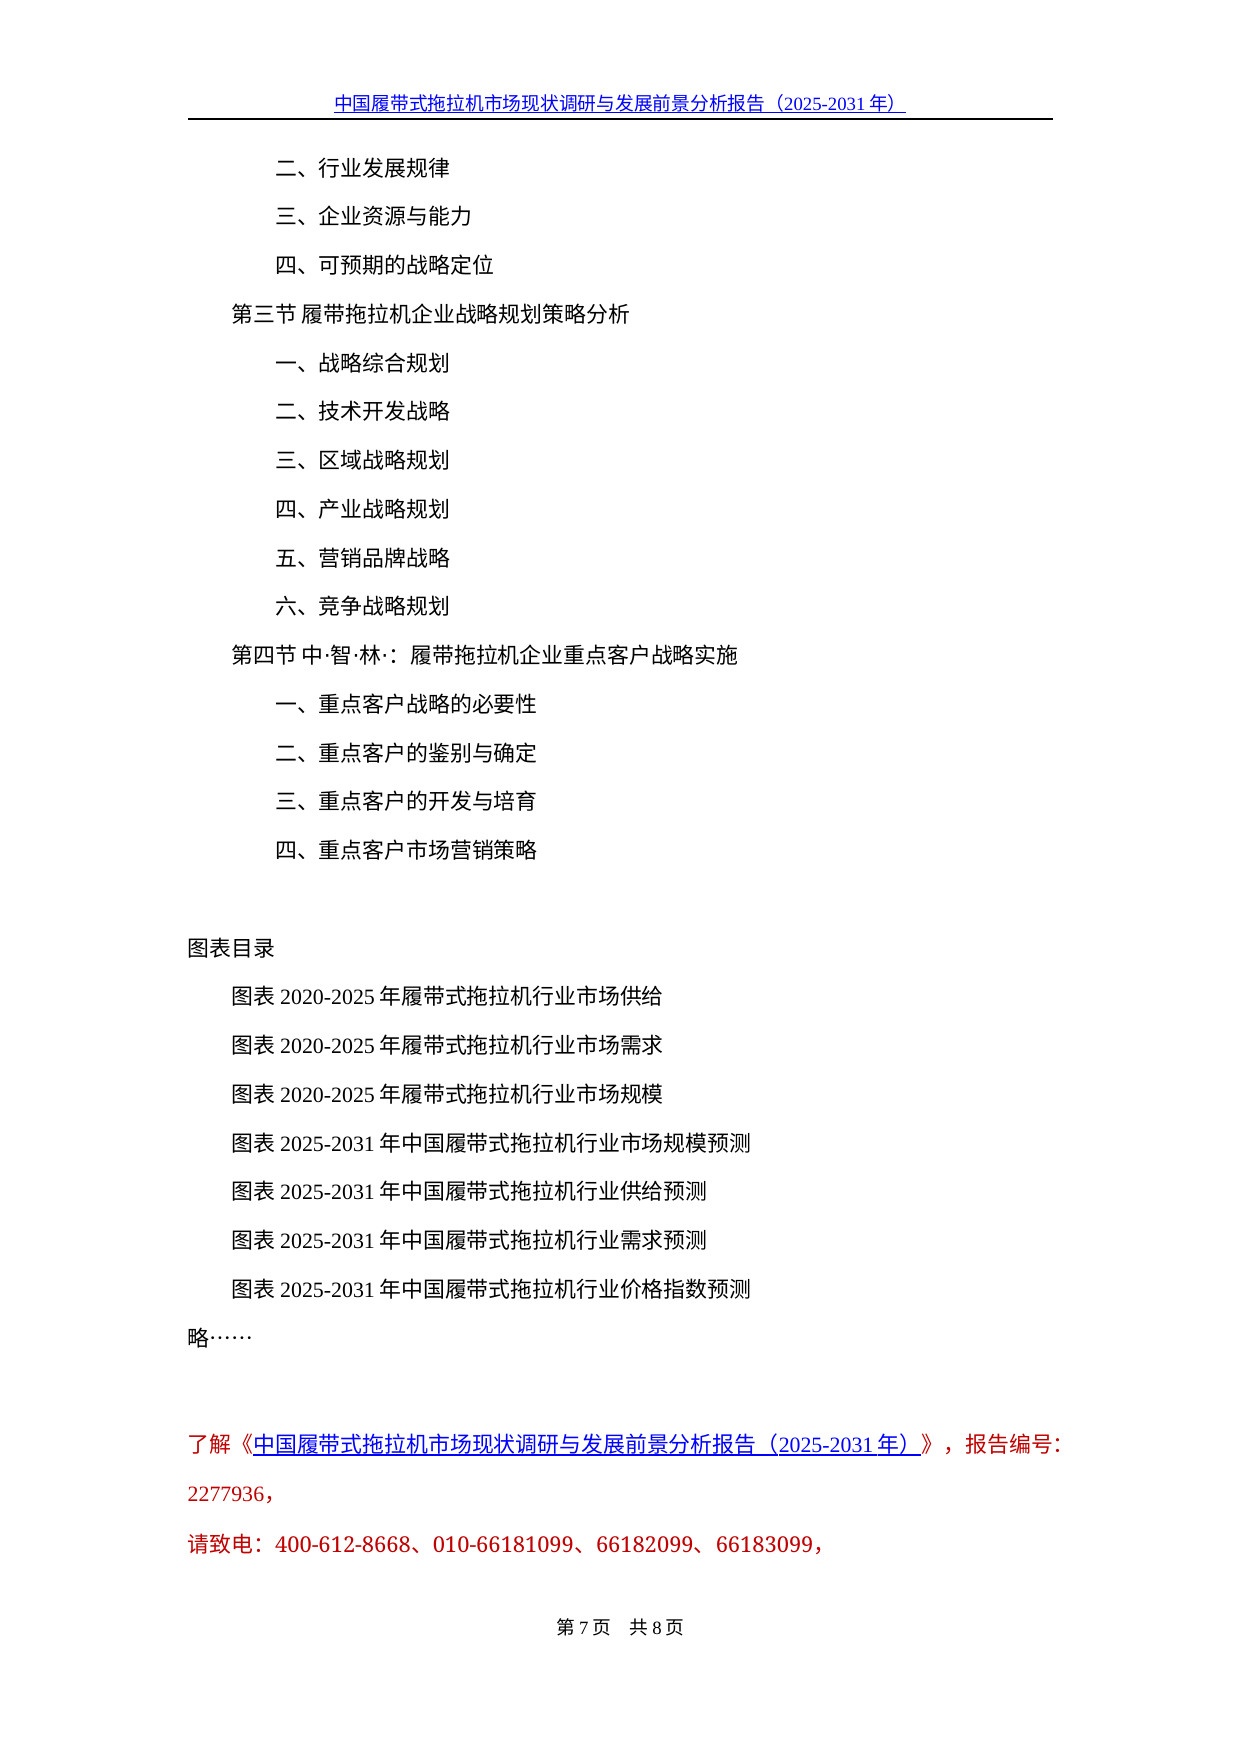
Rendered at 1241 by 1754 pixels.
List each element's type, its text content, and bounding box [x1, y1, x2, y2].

text 请致电：400-612-8668、010-66181099、66182099、66183099， [187, 1527, 1053, 1559]
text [187, 150, 1053, 1353]
text 了解《中国履带式拖拉机市场现状调研与发展前景分析报告（2025-2031年）》，报告编号：2277936， [187, 1427, 1053, 1508]
